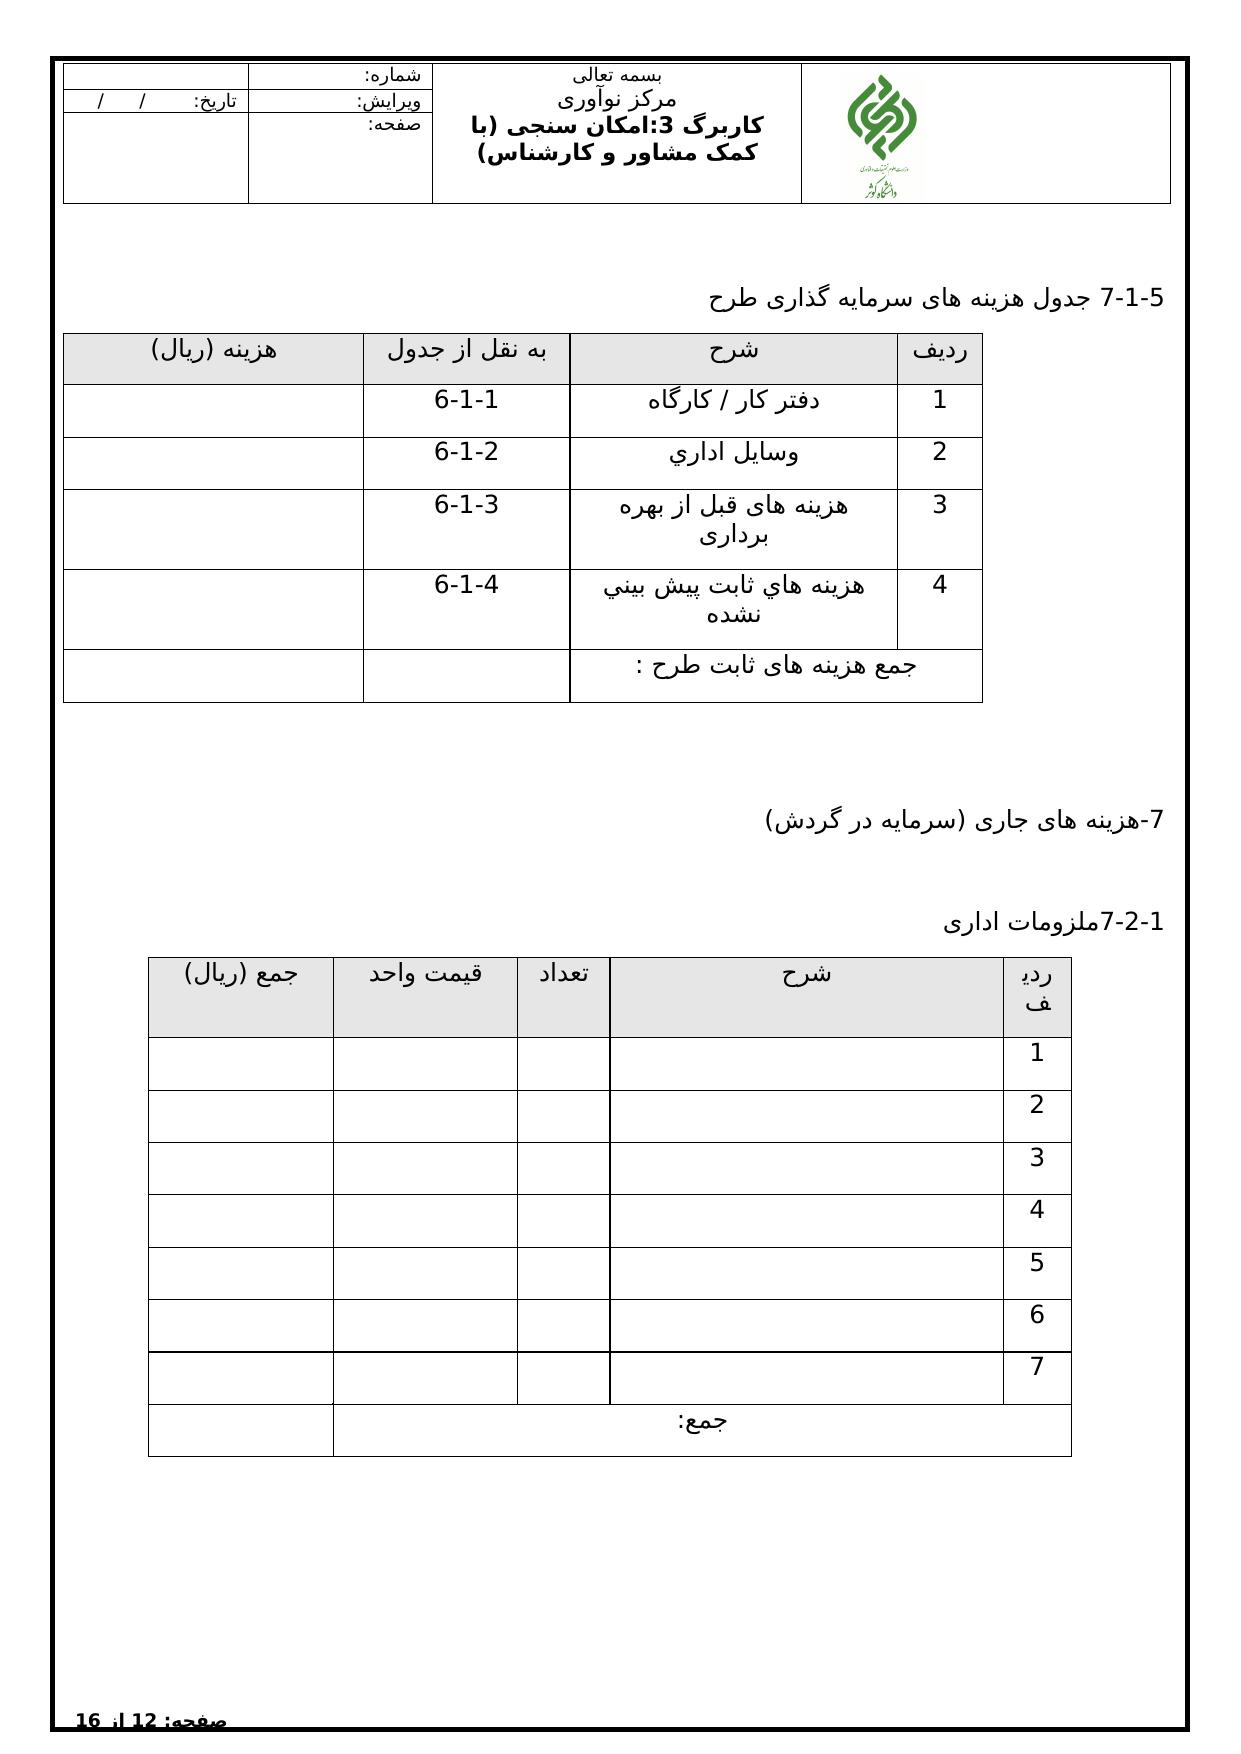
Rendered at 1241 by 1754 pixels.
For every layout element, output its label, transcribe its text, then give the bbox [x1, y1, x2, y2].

table_header ردیف [1004, 958, 1071, 1037]
table_cell هزينه هاي ثابت پيش بيني نشده [571, 570, 897, 649]
table_cell [334, 1091, 517, 1142]
table_cell [518, 1091, 609, 1142]
table_cell 4 [1004, 1195, 1071, 1247]
table_header ردیف [898, 334, 982, 384]
table_cell [64, 385, 363, 437]
table_cell [334, 1300, 517, 1351]
table_cell 6-1-3 [364, 490, 569, 569]
table_header شرح [571, 334, 897, 384]
table_cell [518, 1143, 609, 1194]
table_cell [334, 1195, 517, 1247]
table_header شرح [611, 958, 1003, 1037]
table_cell [518, 1248, 609, 1299]
table_cell [518, 1195, 609, 1247]
table_cell [611, 1300, 1003, 1351]
table_cell [149, 1300, 333, 1351]
table_cell جمع: [334, 1405, 1071, 1456]
table_cell [149, 1248, 333, 1299]
table_cell 3 [898, 490, 982, 569]
table_cell [334, 1143, 517, 1194]
table_cell هزینه های قبل از بهره برداری [571, 490, 897, 569]
table_cell 7 [1004, 1353, 1071, 1404]
table_cell [364, 650, 569, 702]
table_cell [149, 1143, 333, 1194]
picture [841, 74, 925, 200]
table_cell 1 [1004, 1038, 1071, 1089]
table_cell [611, 1038, 1003, 1089]
table_cell 1 [898, 385, 982, 437]
text 7-1-5 جدول هزینه های سرمایه گذاری طرح [75, 283, 1165, 312]
table_cell [334, 1038, 517, 1089]
table_header هزینه (ریال) [64, 334, 363, 384]
table_cell [611, 1353, 1003, 1404]
table_cell [518, 1038, 609, 1089]
table_cell [611, 1143, 1003, 1194]
table_header تعداد [518, 958, 609, 1037]
table_cell 6-1-2 [364, 438, 569, 489]
table_cell [149, 1091, 333, 1142]
table_cell [518, 1300, 609, 1351]
table_cell [149, 1038, 333, 1089]
table_cell [149, 1353, 333, 1404]
table_header جمع (ریال) [149, 958, 333, 1037]
table_cell 6-1-4 [364, 570, 569, 649]
table_header به نقل از جدول [364, 334, 569, 384]
text 7-2-1ملزومات اداری [75, 907, 1165, 936]
table_cell [149, 1195, 333, 1247]
table_cell [64, 570, 363, 649]
table_cell دفتر کار / کارگاه [571, 385, 897, 437]
table_cell [611, 1248, 1003, 1299]
table_cell 2 [898, 438, 982, 489]
table_cell [149, 1405, 333, 1456]
table_cell 3 [1004, 1143, 1071, 1194]
table_cell 6 [1004, 1300, 1071, 1351]
table_cell [64, 490, 363, 569]
table_cell 2 [1004, 1091, 1071, 1142]
table_cell [334, 1248, 517, 1299]
table_cell [518, 1353, 609, 1404]
table_cell [334, 1353, 517, 1404]
table_header قیمت واحد [334, 958, 517, 1037]
table_cell [611, 1195, 1003, 1247]
table_cell [611, 1091, 1003, 1142]
table_cell [64, 650, 363, 702]
text 7-هزینه های جاری (سرمایه در گردش) [75, 806, 1165, 835]
table_cell [64, 438, 363, 489]
table_cell 6-1-1 [364, 385, 569, 437]
table_cell وسايل اداري [571, 438, 897, 489]
table_cell 5 [1004, 1248, 1071, 1299]
table_cell جمع هزینه های ثابت طرح : [571, 650, 982, 702]
table_cell 4 [898, 570, 982, 649]
